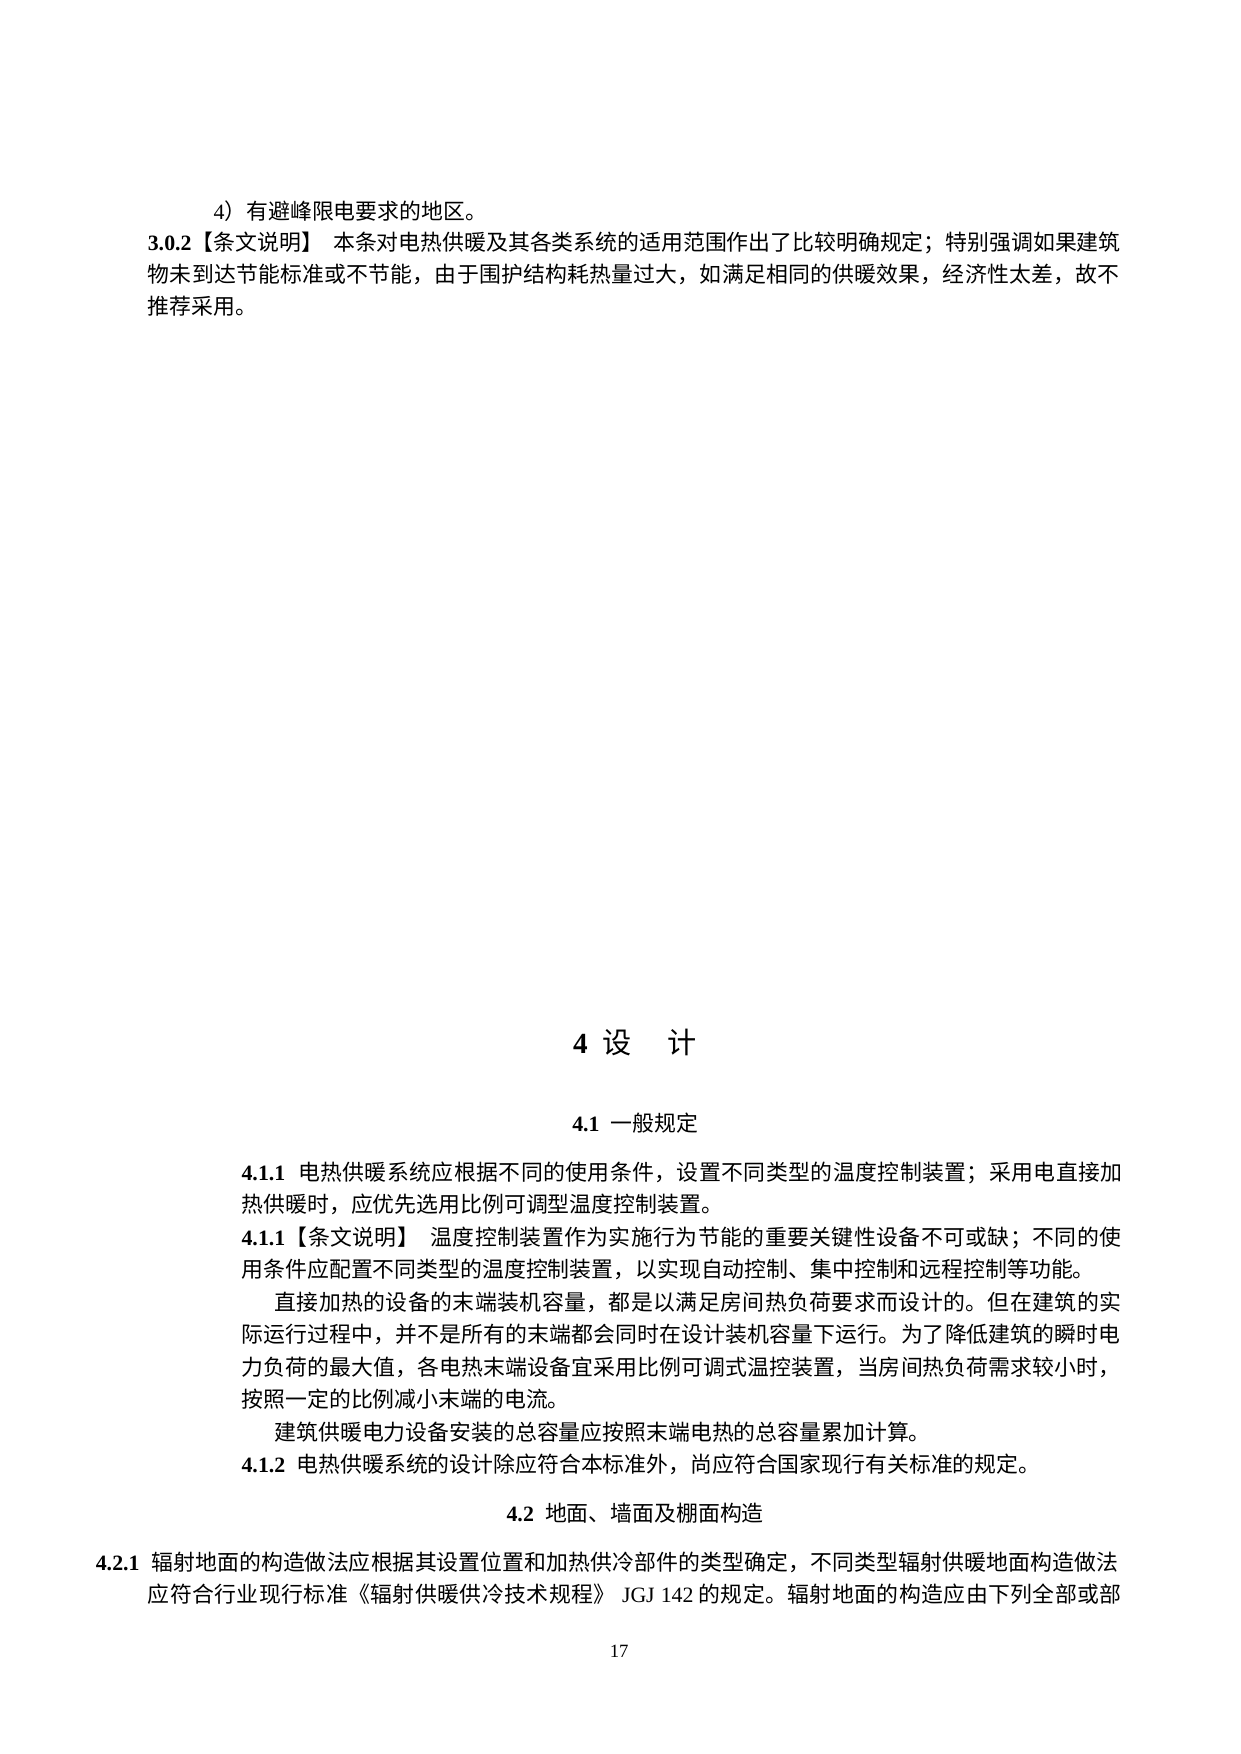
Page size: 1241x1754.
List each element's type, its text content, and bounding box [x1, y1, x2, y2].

text 4 设 计 [148, 1008, 1122, 1073]
text 4.2 地面、墙面及棚面构造 [148, 1496, 1122, 1528]
text 建筑供暖电力设备安装的总容量应按照末端电热的总容量累加计算。 [241, 1414, 1122, 1447]
text 4.1.1【条文说明】 温度控制装置作为实施行为节能的重要关键性设备不可或缺；不同的使用条件应配置不同类型的温度控制装置，以实现自动控制、集中控制和远程控制等功能。 [241, 1219, 1122, 1284]
text 4.1.1 电热供暖系统应根据不同的使用条件，设置不同类型的温度控制装置；采用电直接加热供暖时，应优先选用比例可调型温度控制装置。 [241, 1154, 1122, 1219]
text 4.1.2 电热供暖系统的设计除应符合本标准外，尚应符合国家现行有关标准的规定。 [241, 1447, 1122, 1479]
text 4.1 一般规定 [148, 1106, 1122, 1138]
list 3.0.2【条文说明】 本条对电热供暖及其各类系统的适用范围作出了比较明确规定；特别强调如果建筑物未到达节能标准或不节能，由于围护结构耗热量过大，如满足相同的供暖效果，经济性太差，故不推荐采用。 [148, 225, 1122, 320]
list 4）有避峰限电要求的地区。 [148, 194, 1122, 225]
text 直接加热的设备的末端装机容量，都是以满足房间热负荷要求而设计的。但在建筑的实际运行过程中，并不是所有的末端都会同时在设计装机容量下运行。为了降低建筑的瞬时电力负荷的最大值，各电热末端设备宜采用比例可调式温控装置，当房间热负荷需求较小时，按照一定的比例减小末端的电流。 [241, 1284, 1122, 1414]
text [96, 1544, 1122, 1609]
